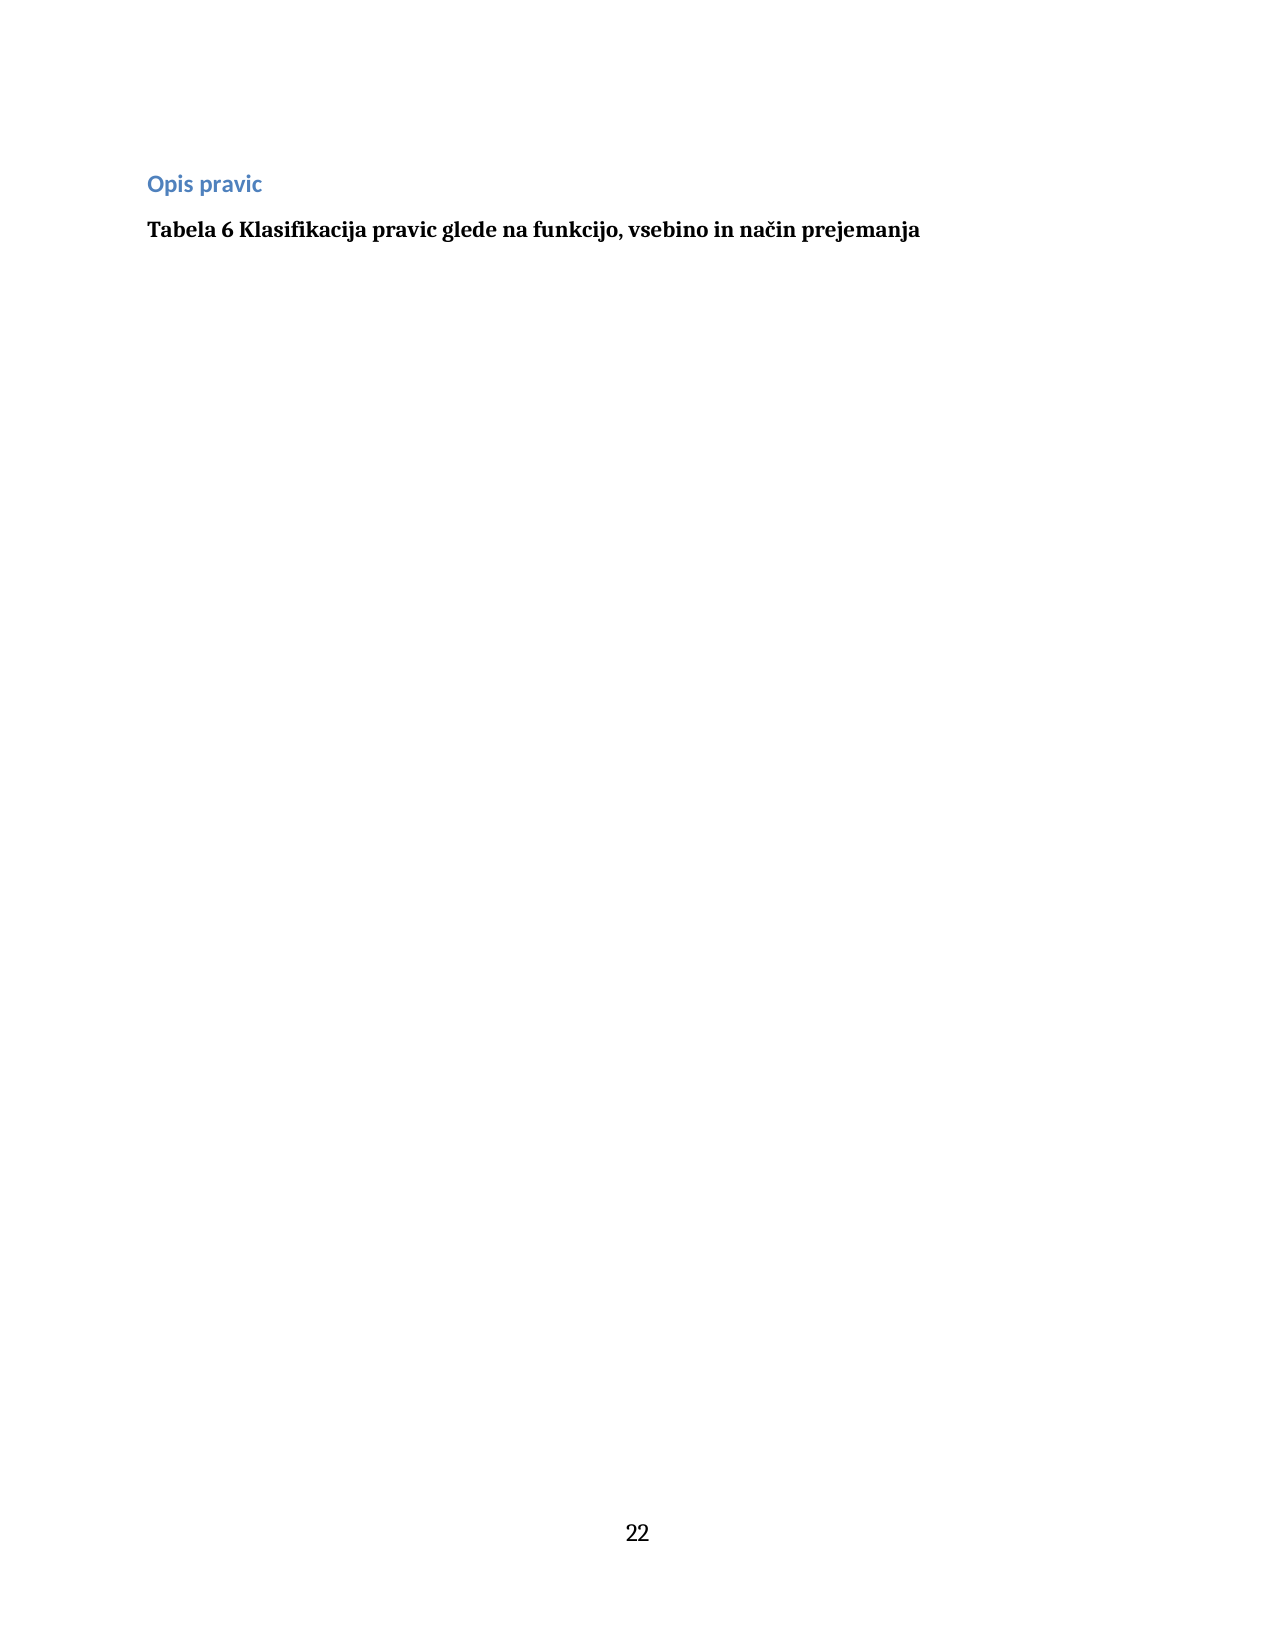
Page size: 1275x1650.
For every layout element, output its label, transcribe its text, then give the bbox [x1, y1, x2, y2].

subtitle Opis pravic [147, 168, 1128, 198]
text Tabela 6 Klasifikacija pravic glede na funkcijo, vsebino in način prejemanja [147, 217, 1128, 243]
